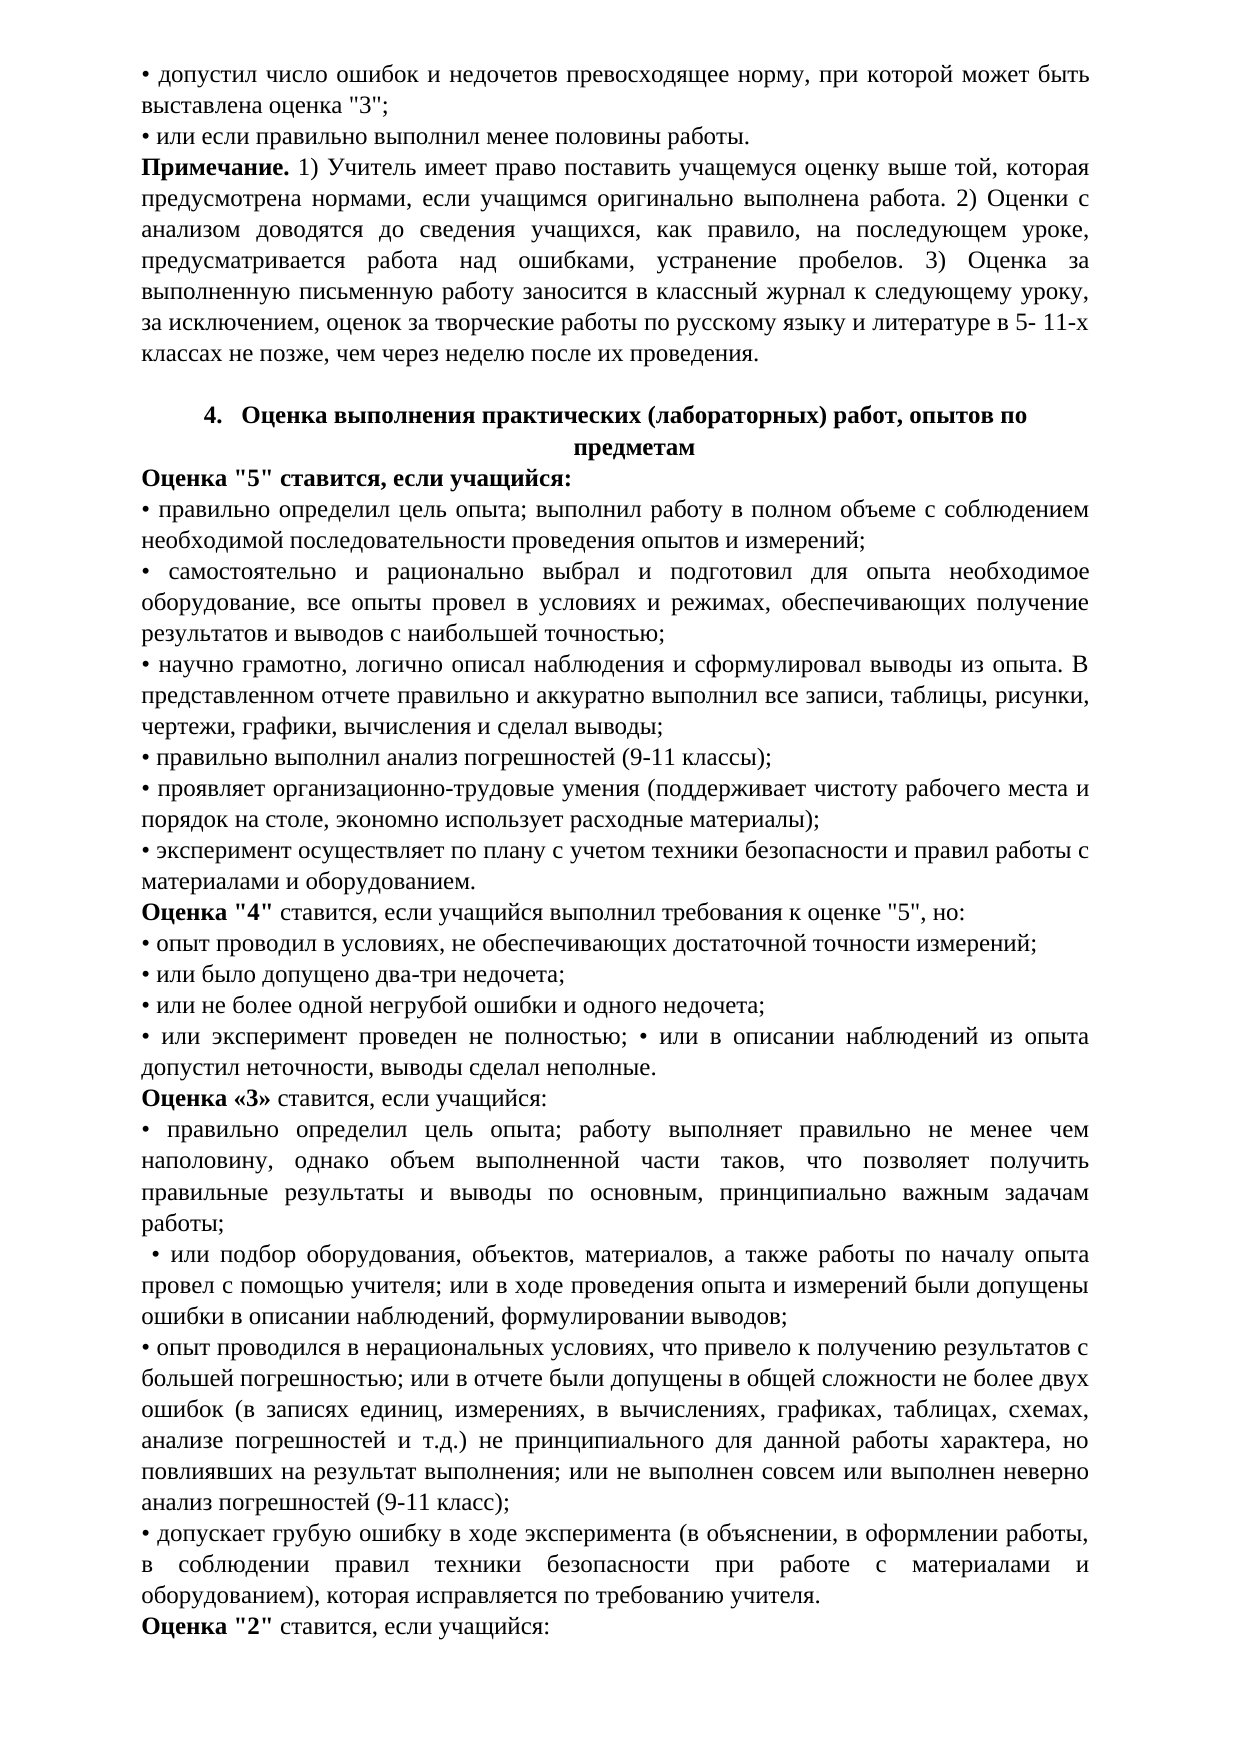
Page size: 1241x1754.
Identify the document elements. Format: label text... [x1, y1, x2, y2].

text • правильно определил цель опыта; выполнил работу в полном объеме с соблюдением необходимой последовательности проведения опытов и измерений; [141, 494, 1090, 553]
text • или если правильно выполнил менее половины работы. [141, 121, 1090, 150]
text • правильно выполнил анализ погрешностей (9-11 классы); [141, 742, 1090, 771]
text • или было допущено два-три недочета; [141, 959, 1090, 988]
text • научно грамотно, логично описал наблюдения и сформулировал выводы из опыта. В представленном отчете правильно и аккуратно выполнил все записи, таблицы, рисунки, чертежи, графики, вычисления и сделал выводы; [141, 649, 1090, 740]
text Оценка "2" ставится, если учащийся: [141, 1611, 1090, 1640]
text • допустил число ошибок и недочетов превосходящее норму, при которой может быть выставлена оценка "3"; [141, 59, 1090, 119]
text Оценка «3» ставится, если учащийся: [141, 1083, 1090, 1112]
list Оценка выполнения практических (лабораторных) работ, опытов по предметам [141, 401, 1090, 460]
text • самостоятельно и рационально выбрал и подготовил для опыта необходимое оборудование, все опыты провел в условиях и режимах, обеспечивающих получение результатов и выводов с наибольшей точностью; [141, 556, 1090, 647]
text • опыт проводился в нерациональных условиях, что привело к получению результатов с большей погрешностью; или в отчете были допущены в общей сложности не более двух ошибок (в записях единиц, измерениях, в вычислениях, графиках, таблицах, схемах, анализе погрешностей и т.д.) не принципиального для данной работы характера, но повлиявших на результат выполнения; или не выполнен совсем или выполнен неверно анализ погрешностей (9-11 класс); [141, 1332, 1090, 1516]
text • или не более одной негрубой ошибки и одного недочета; [141, 990, 1090, 1019]
text • проявляет организационно-трудовые умения (поддерживает чистоту рабочего места и порядок на столе, экономно использует расходные материалы); [141, 773, 1090, 833]
text • эксперимент осуществляет по плану с учетом техники безопасности и правил работы с материалами и оборудованием. [141, 835, 1090, 895]
text • или эксперимент проведен не полностью; • или в описании наблюдений из опыта допустил неточности, выводы сделал неполные. [141, 1021, 1090, 1081]
text • допускает грубую ошибку в ходе эксперимента (в объяснении, в оформлении работы, в соблюдении правил техники безопасности при работе с материалами и оборудованием), которая исправляется по требованию учителя. [141, 1518, 1090, 1609]
text Оценка "5" ставится, если учащийся: [141, 463, 1090, 491]
text Оценка "4" ставится, если учащийся выполнил требования к оценке "5", но: [141, 897, 1090, 926]
text • или подбор оборудования, объектов, материалов, а также работы по началу опыта провел с помощью учителя; или в ходе проведения опыта и измерений были допущены ошибки в описании наблюдений, формулировании выводов; [141, 1239, 1090, 1329]
text • опыт проводил в условиях, не обеспечивающих достаточной точности измерений; [141, 928, 1090, 957]
text Примечание. 1) Учитель имеет право поставить учащемуся оценку выше той, которая предусмотрена нормами, если учащимся оригинально выполнена работа. 2) Оценки с анализом доводятся до сведения учащихся, как правило, на последующем уроке, предусматривается работа над ошибками, устранение пробелов. 3) Оценка за выполненную письменную работу заносится в классный журнал к следующему уроку, за исключением, оценок за творческие работы по русскому языку и литературе в 5- 11-х классах не позже, чем через неделю после их проведения. [141, 152, 1090, 367]
text • правильно определил цель опыта; работу выполняет правильно не менее чем наполовину, однако объем выполненной части таков, что позволяет получить правильные результаты и выводы по основным, принципиально важным задачам работы; [141, 1114, 1090, 1236]
